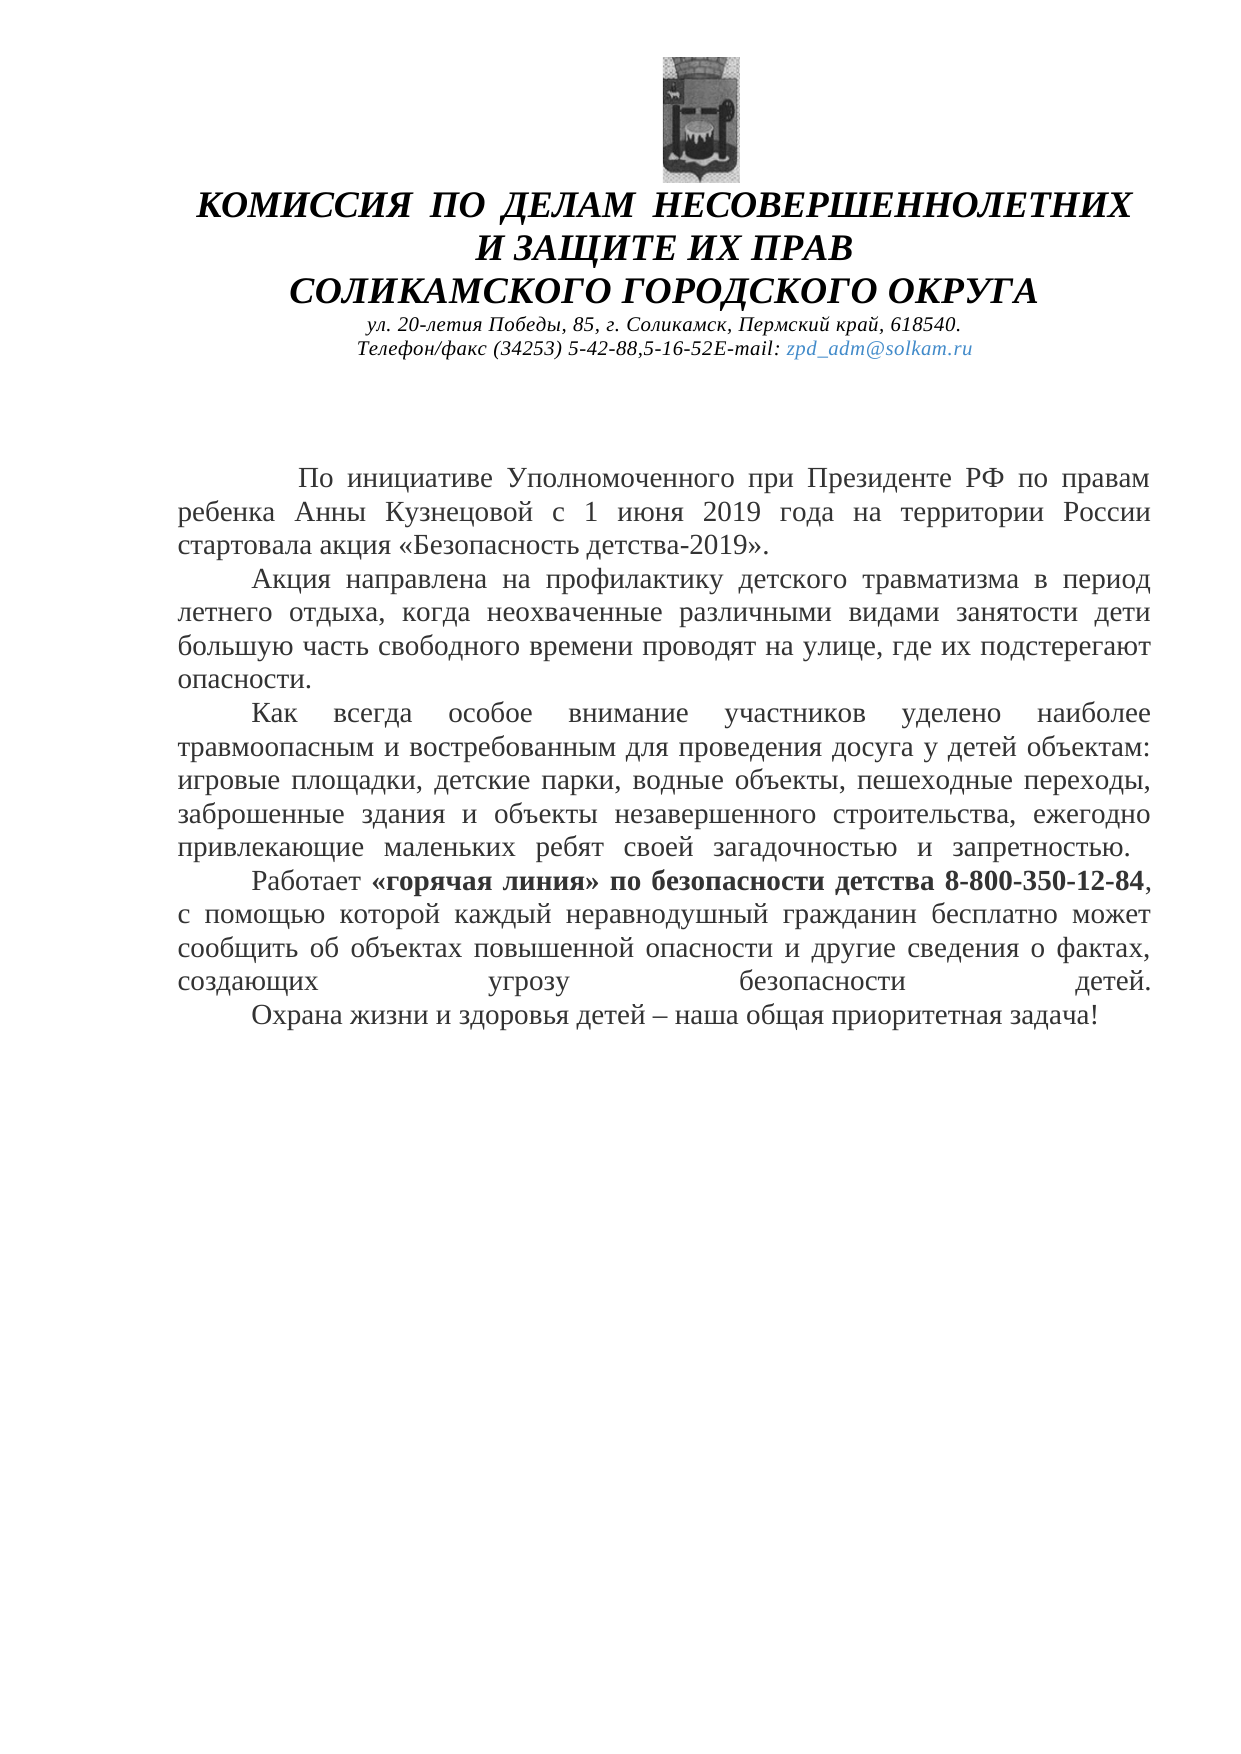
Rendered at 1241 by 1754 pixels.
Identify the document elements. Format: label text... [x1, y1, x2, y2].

text По инициативе Уполномоченного при Президенте РФ по правам ребенка Анны Кузнецовой с 1 июня 2019 года на территории России стартовала акция «Безопасность детства-2019». [177, 460, 1152, 561]
text ул. 20-летия Победы, 85, г. Соликамск, Пермский край, 618540. [177, 312, 1152, 336]
text И ЗАЩИТЕ ИХ ПРАВ [349, 225, 980, 268]
text Акция направлена на профилактику детского травматизма в период летнего отдыха, когда неохваченные различными видами занятости дети большую часть свободного времени проводят на улице, где их подстерегают опасности. Как всегда особое внимание участников уделено наиболее травмоопасным и востребованным для проведения досуга у детей объектам: игровые площадки, детские парки, водные объекты, пешеходные переходы, заброшенные здания и объекты незавершенного строительства, ежегодно привлекающие маленьких ребят своей загадочностью и запретностью. Работает «горячая линия» по безопасности детства 8-800-350-12-84, с помощью которой каждый неравнодушный гражданин бесплатно может сообщить об объектах повышенной опасности и другие сведения о фактах, создающих угрозу безопасности детей. Охрана жизни и здоровья детей – наша общая приоритетная задача! [177, 561, 1152, 1031]
picture [662, 57, 740, 183]
text КОМИССИЯ ПО ДЕЛАМ НЕСОВЕРШЕННОЛЕТНИХ [177, 182, 1152, 225]
text СОЛИКАМСКОГО ГОРОДСКОГО ОКРУГА [177, 268, 1152, 312]
text Телефон/факс (34253) 5-42-88,5-16-52E-mail: zpd_adm@solkam.ru [177, 336, 1152, 360]
